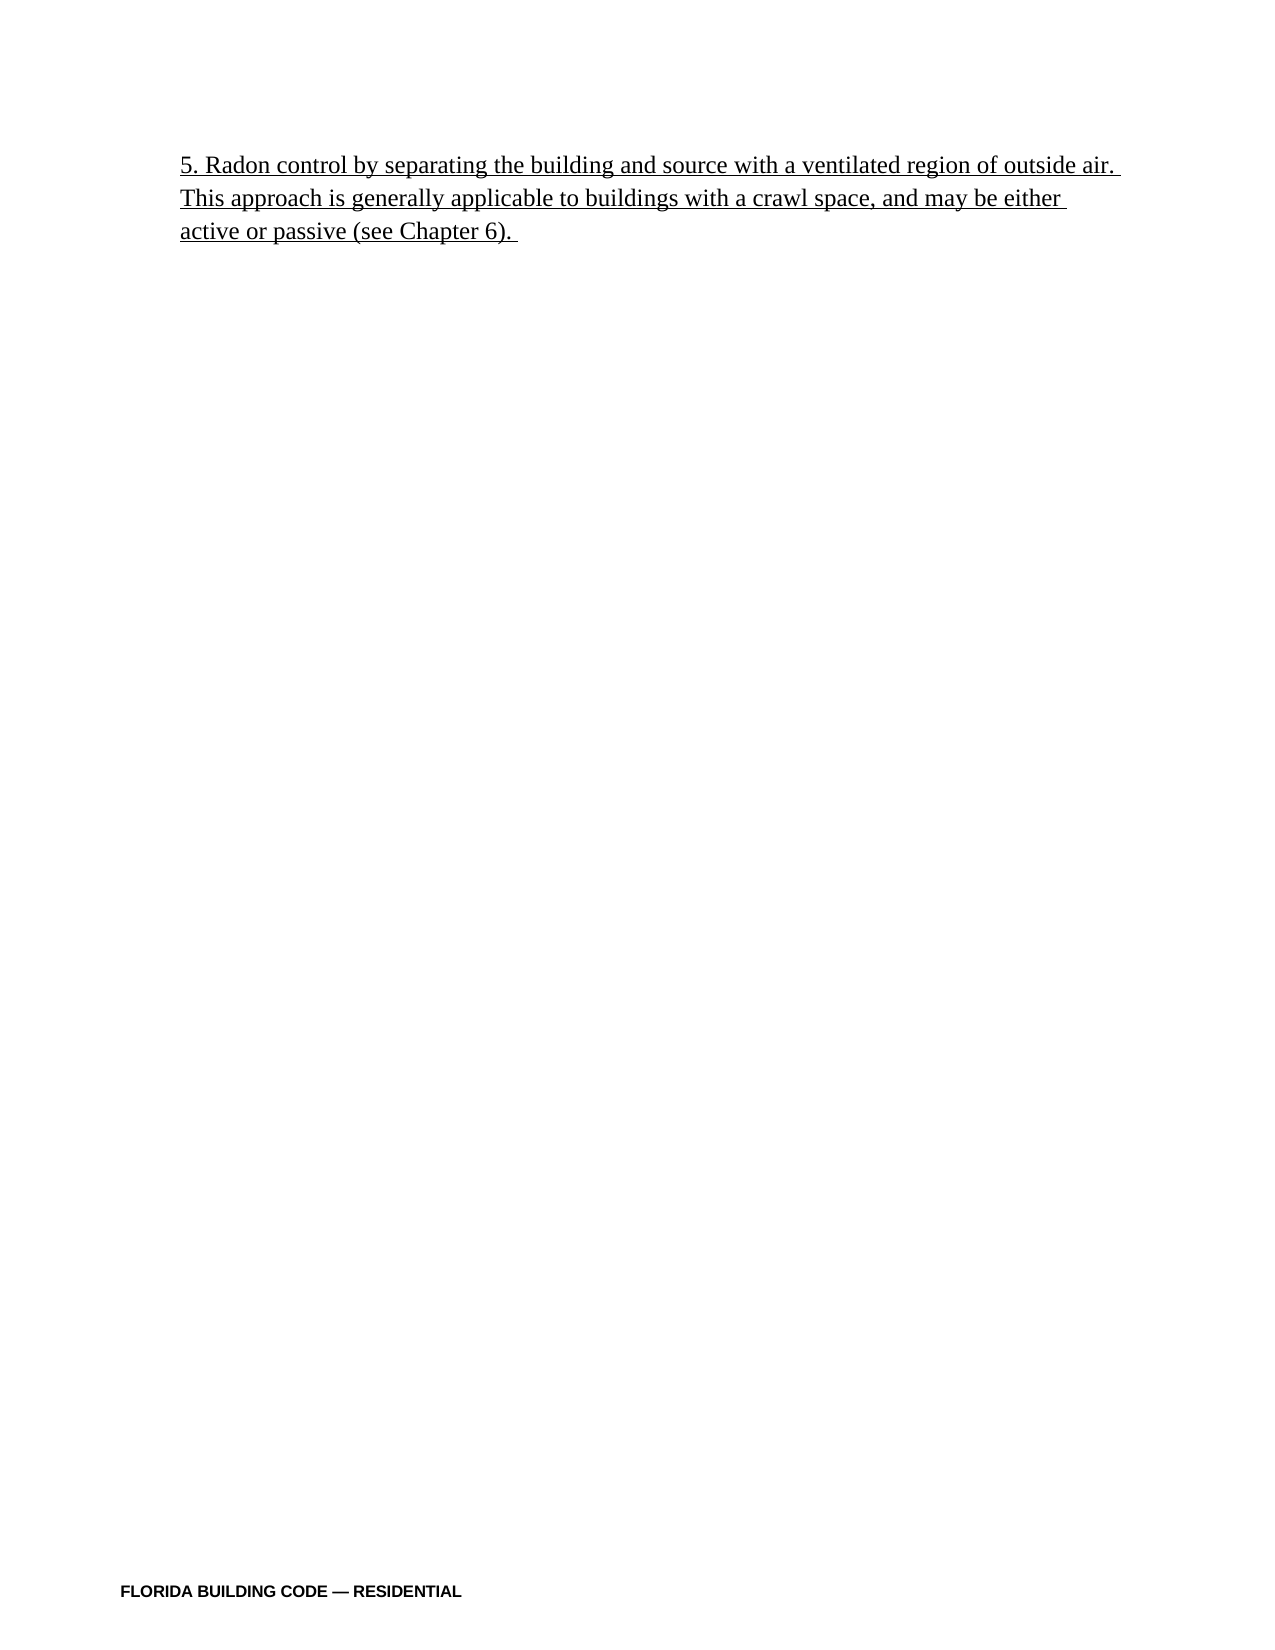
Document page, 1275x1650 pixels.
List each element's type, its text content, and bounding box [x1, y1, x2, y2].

subtitle 5. Radon control by separating the building and source with a ventilated region of outside air. This approach is generally applicable to buildings with a crawl space, and may be either active or passive (see Chapter 6). [180, 150, 1125, 245]
